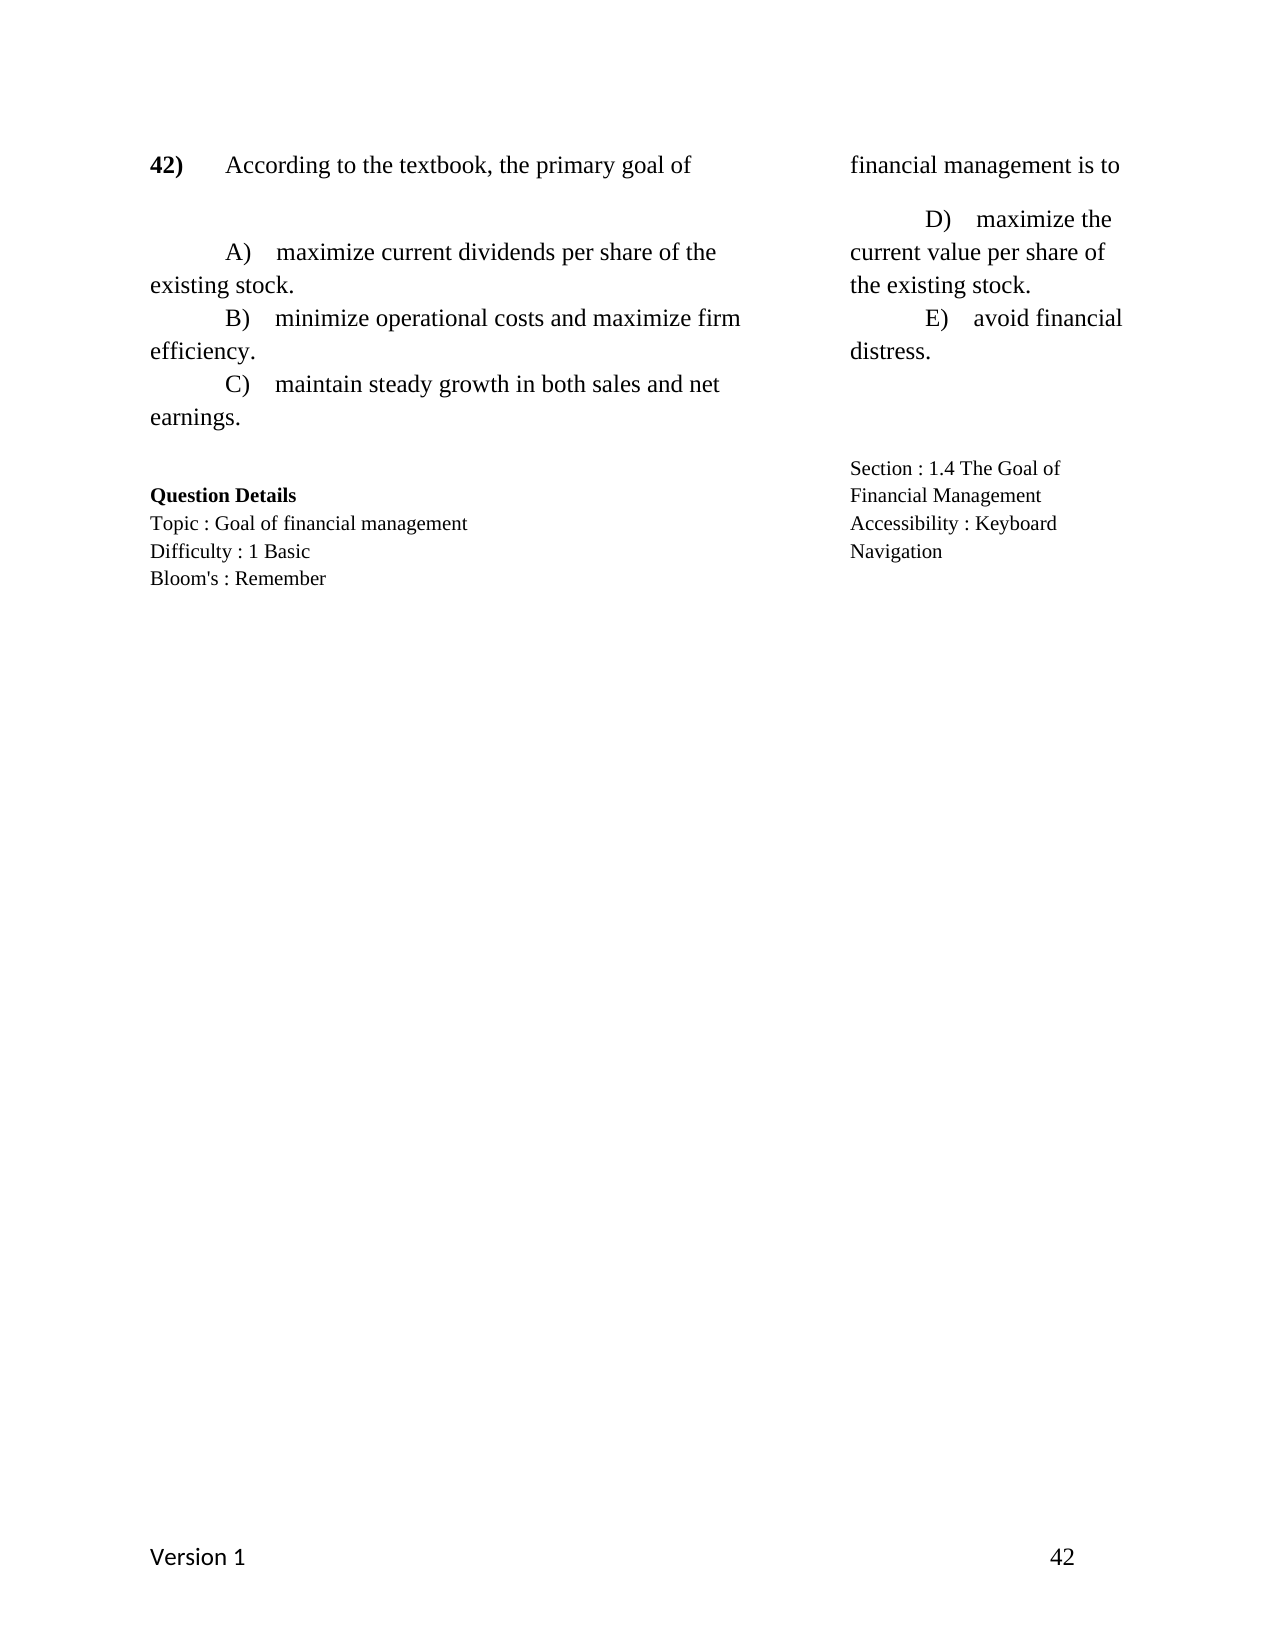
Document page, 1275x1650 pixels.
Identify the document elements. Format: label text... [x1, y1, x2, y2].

text Question Details Topic : Goal of financial management Difficulty : 1 Basic Bloom's : Remember Section : 1.4 The Goal of Financial Management Accessibility : Keyboard Navigation [150, 456, 775, 590]
text 42) According to the textbook, the primary goal of financial management is to [850, 150, 1125, 179]
text A) maximize current dividends per share of the existing stock. B) minimize operational costs and maximize firm efficiency. C) maintain steady growth in both sales and net earnings. D) maximize the current value per share of the existing stock. E) avoid financial distress. [850, 204, 1125, 398]
text A) maximize current dividends per share of the existing stock. B) minimize operational costs and maximize firm efficiency. C) maintain steady growth in both sales and net earnings. D) maximize the current value per share of the existing stock. E) avoid financial distress. [150, 204, 775, 431]
text Question Details Topic : Goal of financial management Difficulty : 1 Basic Bloom's : Remember Section : 1.4 The Goal of Financial Management Accessibility : Keyboard Navigation [850, 456, 1125, 563]
text 42) According to the textbook, the primary goal of financial management is to [150, 150, 775, 179]
